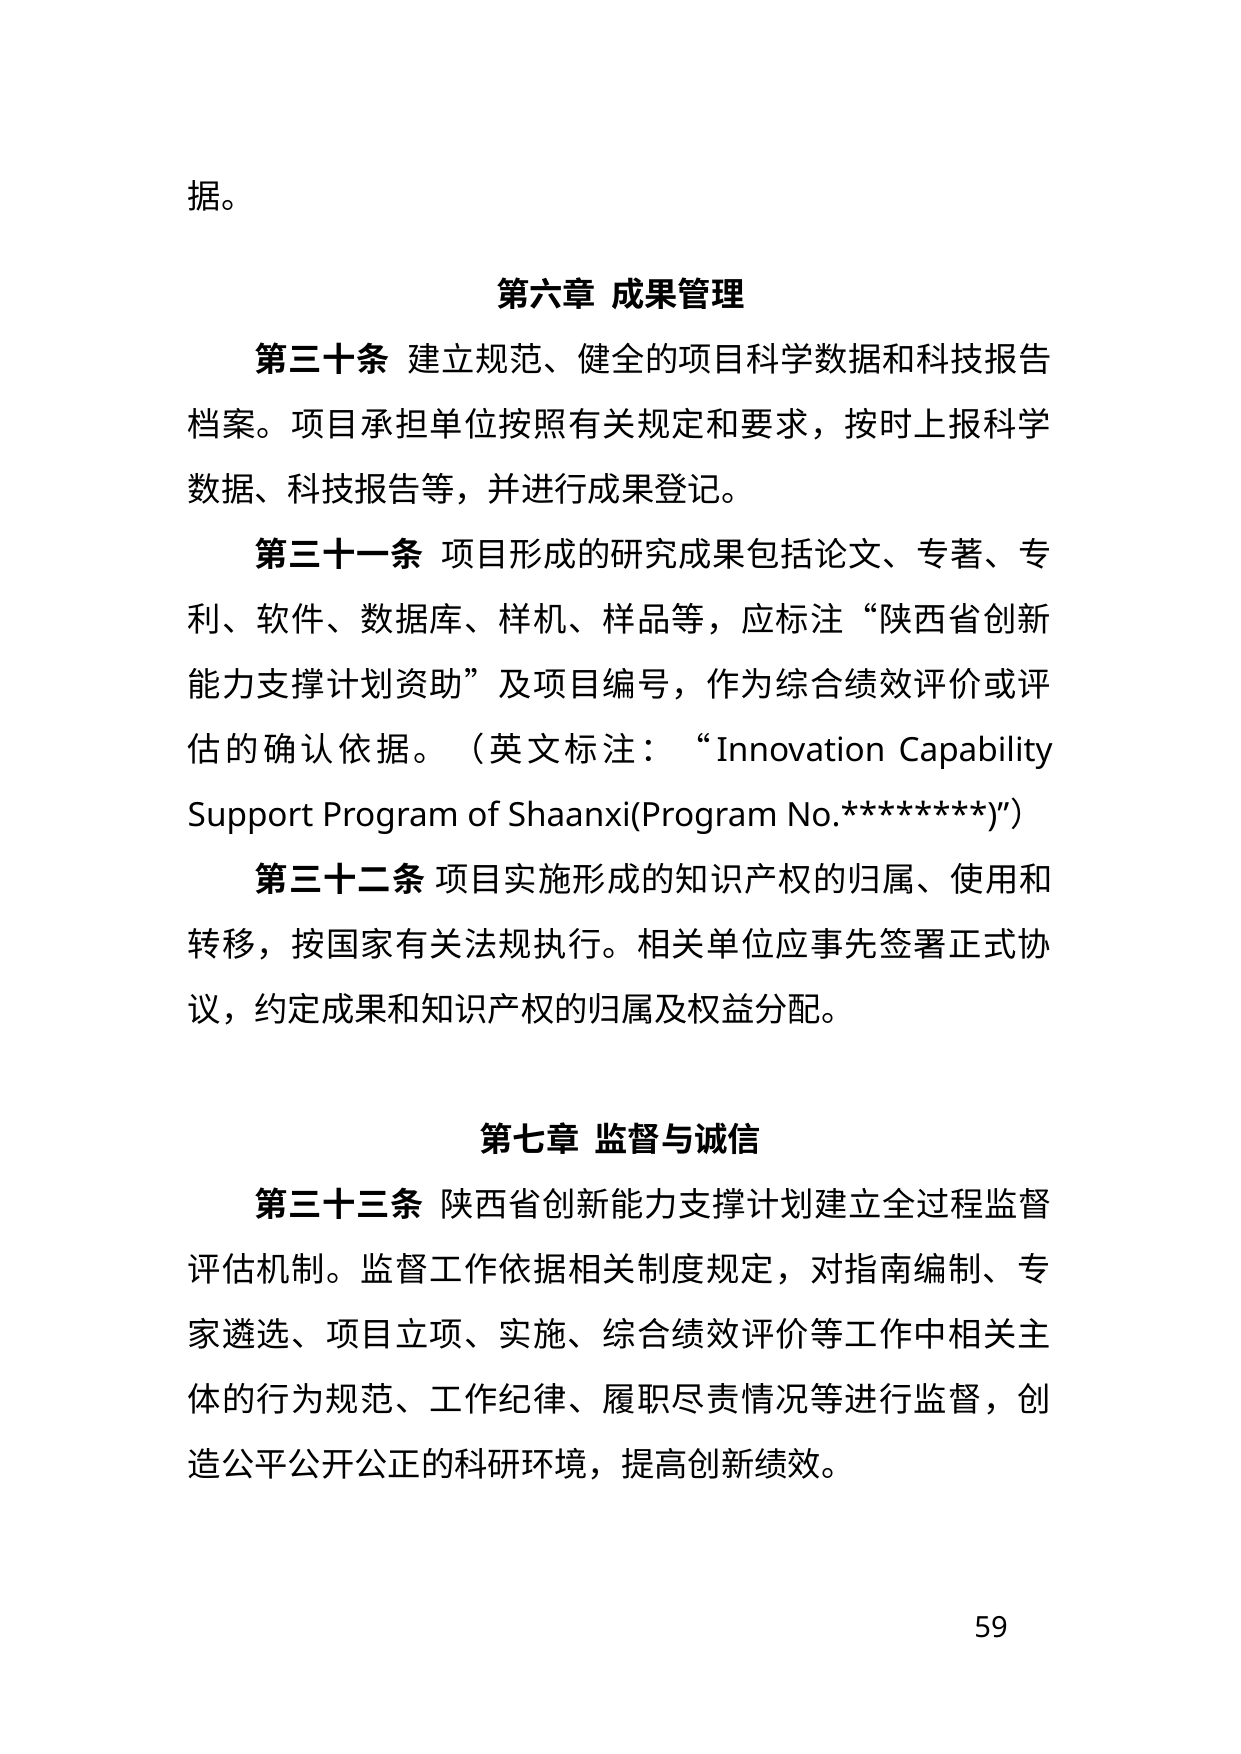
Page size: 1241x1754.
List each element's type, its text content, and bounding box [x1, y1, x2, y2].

text 第三十三条 陕西省创新能力支撑计划建立全过程监督评估机制。监督工作依据相关制度规定，对指南编制、专家遴选、项目立项、实施、综合绩效评价等工作中相关主体的行为规范、工作纪律、履职尽责情况等进行监督，创造公平公开公正的科研环境，提高创新绩效。 [187, 1169, 1053, 1494]
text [187, 162, 1053, 227]
text 第三十条 建立规范、健全的项目科学数据和科技报告档案。项目承担单位按照有关规定和要求，按时上报科学数据、科技报告等，并进行成果登记。 [187, 324, 1053, 519]
text 第三十二条 项目实施形成的知识产权的归属、使用和转移，按国家有关法规执行。相关单位应事先签署正式协议，约定成果和知识产权的归属及权益分配。 [187, 844, 1053, 1039]
text 第三十一条 项目形成的研究成果包括论文、专著、专利、软件、数据库、样机、样品等，应标注“陕西省创新能力支撑计划资助”及项目编号，作为综合绩效评价或评估的确认依据。（英文标注：“Innovation Capability Support Program of Shaanxi(Program No.********)”） [187, 519, 1053, 844]
text 第六章 成果管理 [187, 259, 1053, 324]
text 第七章 监督与诚信 [187, 1104, 1053, 1169]
